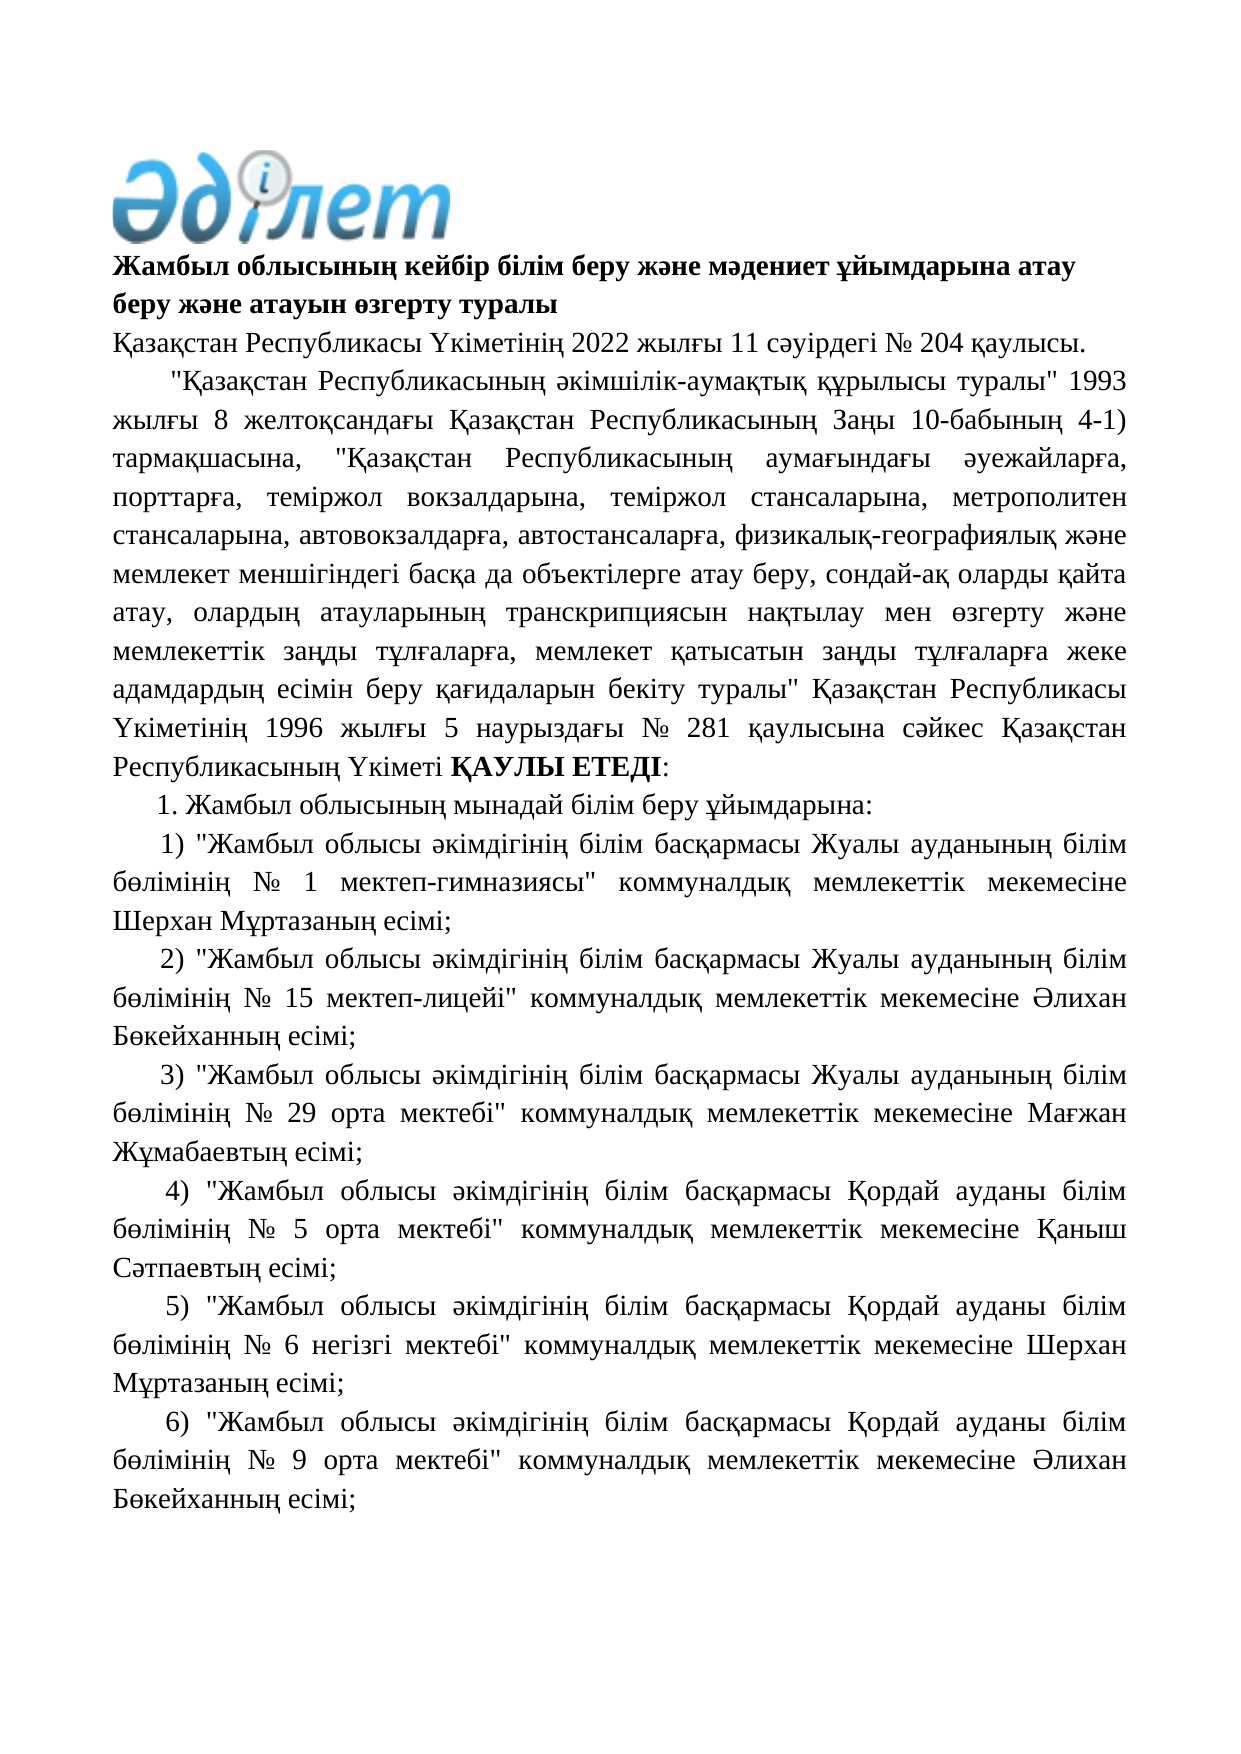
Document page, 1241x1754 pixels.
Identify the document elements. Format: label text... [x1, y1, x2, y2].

text 6) "Жамбыл облысы әкімдігінің білім басқармасы Қордай ауданы білім бөлімінің № 9 орта мектебі" коммуналдық мемлекеттік мекемесіне Әлихан Бөкейханның есімі; [112, 1404, 1128, 1514]
text Жамбыл облысының кейбір білім беру және мәдениет ұйымдарына атау беру және атауын өзгерту туралы [112, 248, 1128, 320]
text "Қазақстан Республикасының әкімшілік-аумақтық құрылысы туралы" 1993 жылғы 8 желтоқсандағы Қазақстан Республикасының Заңы 10-бабының 4-1) тармақшасына, "Қазақстан Республикасының аумағындағы әуежайларға, порттарға, теміржол вокзалдарына, теміржол стансаларына, метрополитен стансаларына, автовокзалдарға, автостансаларға, физикалық-географиялық және мемлекет меншігіндегі басқа да объектілерге атау беру, сондай-ақ оларды қайта атау, олардың атауларының транскрипциясын нақтылау мен өзгерту және мемлекеттік заңды тұлғаларға, мемлекет қатысатын заңды тұлғаларға жеке адамдардың есімін беру қағидаларын бекіту туралы" Қазақстан Республикасы Үкіметінің 1996 жылғы 5 наурыздағы № 281 қаулысына сәйкес Қазақстан Республикасының Үкіметі ҚАУЛЫ ЕТЕДІ: [112, 363, 1128, 782]
text 4) "Жамбыл облысы әкімдігінің білім басқармасы Қордай ауданы білім бөлімінің № 5 орта мектебі" коммуналдық мемлекеттік мекемесіне Қаныш Сәтпаевтың есімі; [112, 1173, 1128, 1283]
text 1) "Жамбыл облысы әкімдігінің білім басқармасы Жуалы ауданының білім бөлімінің № 1 мектеп-гимназиясы" коммуналдық мемлекеттік мекемесіне Шерхан Мұртазаның есімі; [112, 826, 1128, 936]
text 2) "Жамбыл облысы әкімдігінің білім басқармасы Жуалы ауданының білім бөлімінің № 15 мектеп-лицейі" коммуналдық мемлекеттік мекемесіне Әлихан Бөкейханның есімі; [112, 941, 1128, 1052]
picture [112, 150, 451, 244]
text 3) "Жамбыл облысы әкімдігінің білім басқармасы Жуалы ауданының білім бөлімінің № 29 орта мектебі" коммуналдық мемлекеттік мекемесіне Мағжан Жұмабаевтың есімі; [112, 1057, 1128, 1168]
text Қазақстан Республикасы Үкіметінің 2022 жылғы 11 сәуірдегі № 204 қаулысы. [112, 325, 1128, 358]
text 1. Жамбыл облысының мынадай білім беру ұйымдарына: [112, 787, 1128, 821]
text 5) "Жамбыл облысы әкімдігінің білім басқармасы Қордай ауданы білім бөлімінің № 6 негізгі мектебі" коммуналдық мемлекеттік мекемесіне Шерхан Мұртазаның есімі; [112, 1288, 1128, 1399]
